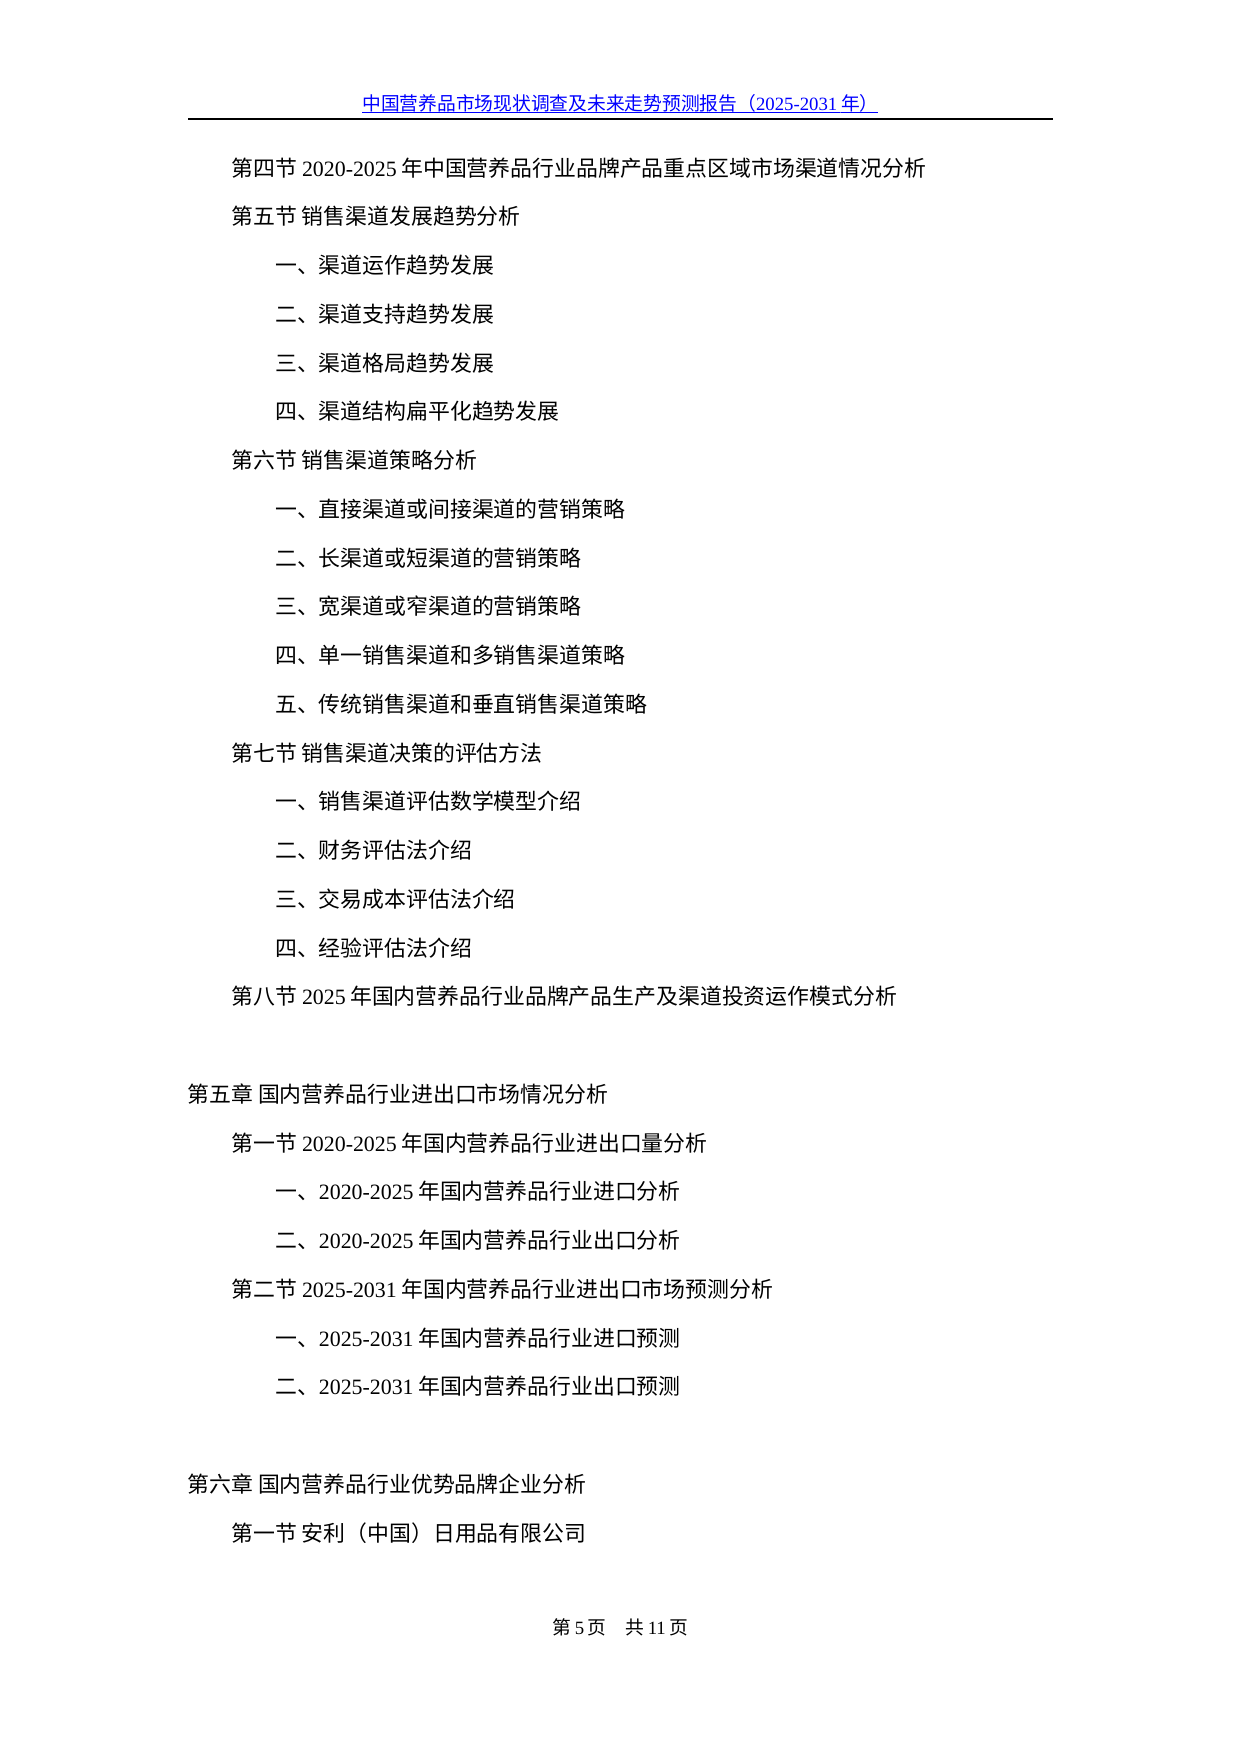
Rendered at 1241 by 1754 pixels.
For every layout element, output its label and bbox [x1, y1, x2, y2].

text [187, 150, 1053, 1548]
